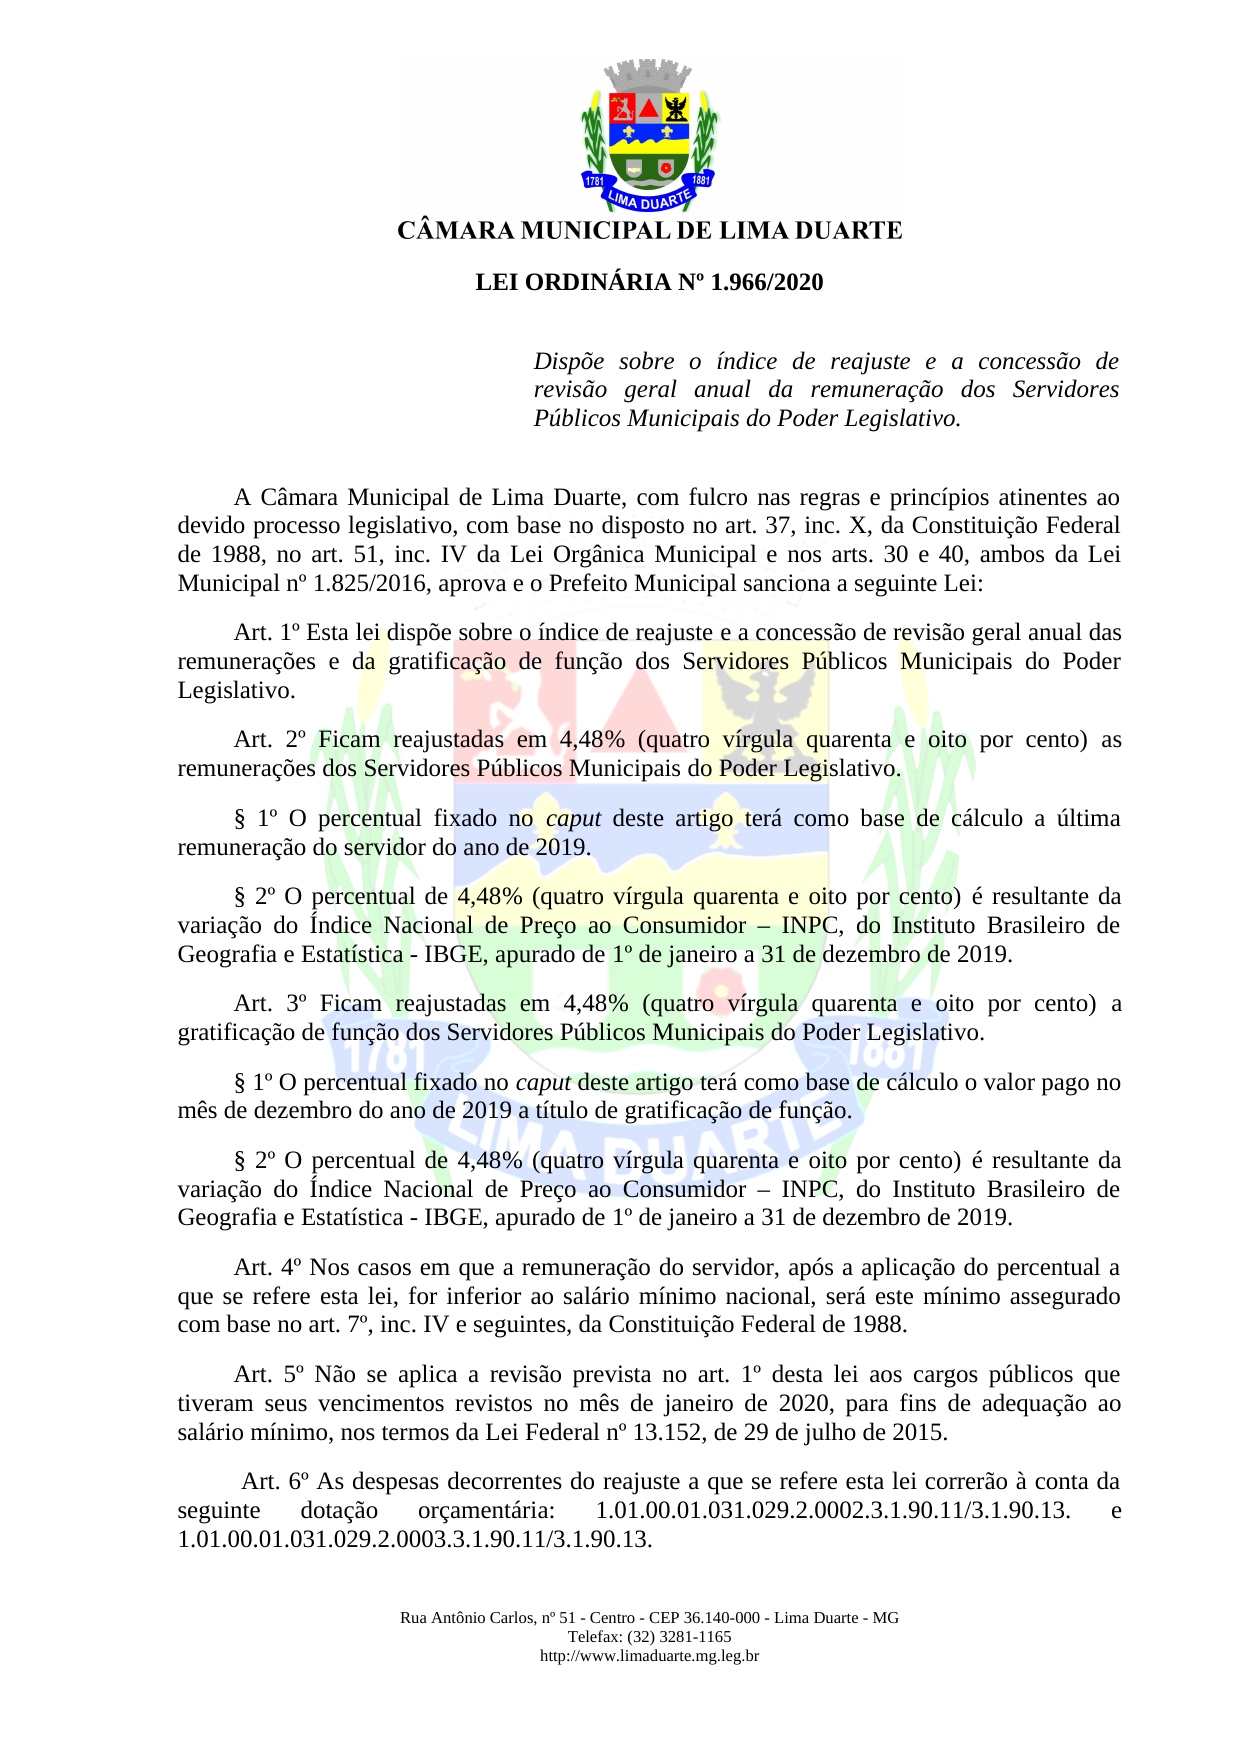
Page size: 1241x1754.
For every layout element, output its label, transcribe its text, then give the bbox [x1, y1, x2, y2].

text LEI ORDINÁRIA Nº 1.966/2020 [177, 267, 1122, 296]
text A Câmara Municipal de Lima Duarte, com fulcro nas regras e princípios atinentes ao devido processo legislativo, com base no disposto no art. 37, inc. X, da Constituição Federal de 1988, no art. 51, inc. IV da Lei Orgânica Municipal e nos arts. 30 e 40, ambos da Lei Municipal nº 1.825/2016, aprova e o Prefeito Municipal sanciona a seguinte Lei: [177, 482, 1122, 597]
text § 2º O percentual de 4,48% (quatro vírgula quarenta e oito por cento) é resultante da variação do Índice Nacional de Preço ao Consumidor – INPC, do Instituto Brasileiro de Geografia e Estatística - IBGE, apurado de 1º de janeiro a 31 de dezembro de 2019. [177, 881, 1122, 967]
text Art. 5º Não se aplica a revisão prevista no art. 1º desta lei aos cargos públicos que tiveram seus vencimentos revistos no mês de janeiro de 2020, para fins de adequação ao salário mínimo, nos termos da Lei Federal nº 13.152, de 29 de julho de 2015. [177, 1359, 1122, 1445]
text § 2º O percentual de 4,48% (quatro vírgula quarenta e oito por cento) é resultante da variação do Índice Nacional de Preço ao Consumidor – INPC, do Instituto Brasileiro de Geografia e Estatística - IBGE, apurado de 1º de janeiro a 31 de dezembro de 2019. [177, 1145, 1122, 1231]
text Art. 4º Nos casos em que a remuneração do servidor, após a aplicação do percentual a que se refere esta lei, for inferior ao salário mínimo nacional, será este mínimo assegurado com base no art. 7º, inc. IV e seguintes, da Constituição Federal de 1988. [177, 1252, 1122, 1338]
text Art. 2º Ficam reajustadas em 4,48% (quatro vírgula quarenta e oito por cento) as remunerações dos Servidores Públicos Municipais do Poder Legislativo. [177, 724, 1122, 782]
text Art. 6º As despesas decorrentes do reajuste a que se refere esta lei correrão à conta da seguinte dotação orçamentária: 1.01.00.01.031.029.2.0002.3.1.90.11/3.1.90.13. e 1.01.00.01.031.029.2.0003.3.1.90.11/3.1.90.13. [177, 1466, 1122, 1552]
text Dispõe sobre o índice de reajuste e a concessão de revisão geral anual da remuneração dos Servidores Públicos Municipais do Poder Legislativo. [533, 346, 1122, 432]
picture [397, 59, 902, 239]
text Art. 3º Ficam reajustadas em 4,48% (quatro vírgula quarenta e oito por cento) a gratificação de função dos Servidores Públicos Municipais do Poder Legislativo. [177, 988, 1122, 1046]
text § 1º O percentual fixado no caput deste artigo terá como base de cálculo a última remuneração do servidor do ano de 2019. [177, 803, 1122, 860]
text § 1º O percentual fixado no caput deste artigo terá como base de cálculo o valor pago no mês de dezembro do ano de 2019 a título de gratificação de função. [177, 1067, 1122, 1124]
text Art. 1º Esta lei dispõe sobre o índice de reajuste e a concessão de revisão geral anual das remunerações e da gratificação de função dos Servidores Públicos Municipais do Poder Legislativo. [177, 617, 1122, 704]
